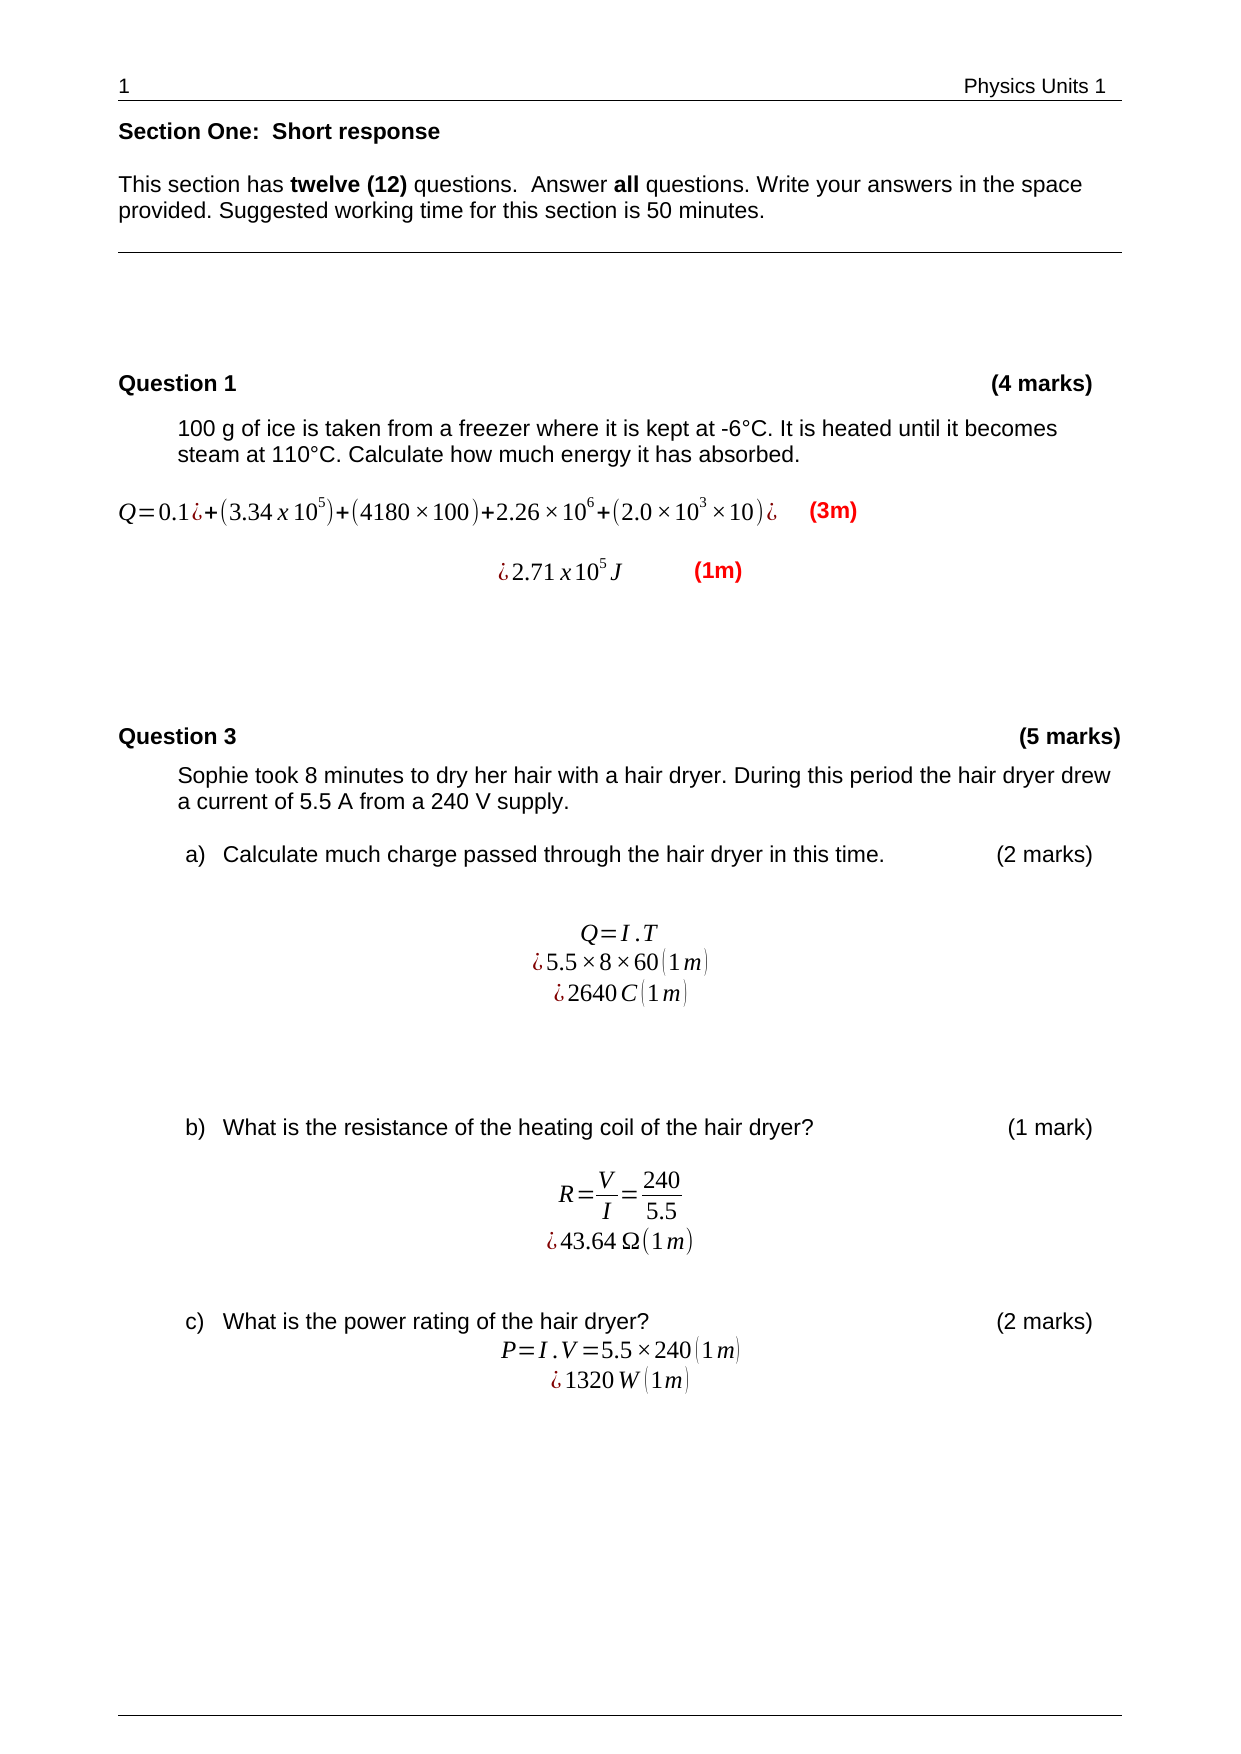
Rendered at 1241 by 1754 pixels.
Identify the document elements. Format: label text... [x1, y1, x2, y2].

text This section has twelve (12) questions. Answer all questions. Write your answers in the space [118, 171, 1122, 197]
list What is the resistance of the heating coil of the hair dryer? (1 mark) [185, 1114, 1122, 1140]
list What is the power rating of the hair dryer? (2 marks) [185, 1308, 1122, 1335]
text Sophie took 8 minutes to dry her hair with a hair dryer. During this period the hair dryer drew a current of 5.5 A from a 240 V supply. [118, 762, 1122, 814]
text 100 g of ice is taken from a freezer where it is kept at -6°C. It is heated until it becomes steam at 110°C. Calculate how much energy it has absorbed. [118, 415, 1122, 467]
text (1m) [118, 554, 1122, 585]
list Calculate much charge passed through the hair dryer in this time. (2 marks) [185, 841, 1122, 867]
text Question 3 (5 marks) [118, 723, 1122, 749]
text provided. Suggested working time for this section is 50 minutes. [118, 197, 1122, 223]
text Question 1 (4 marks) [118, 369, 1122, 396]
text Section One: Short response [118, 118, 1122, 144]
text (3m) [118, 494, 1122, 527]
